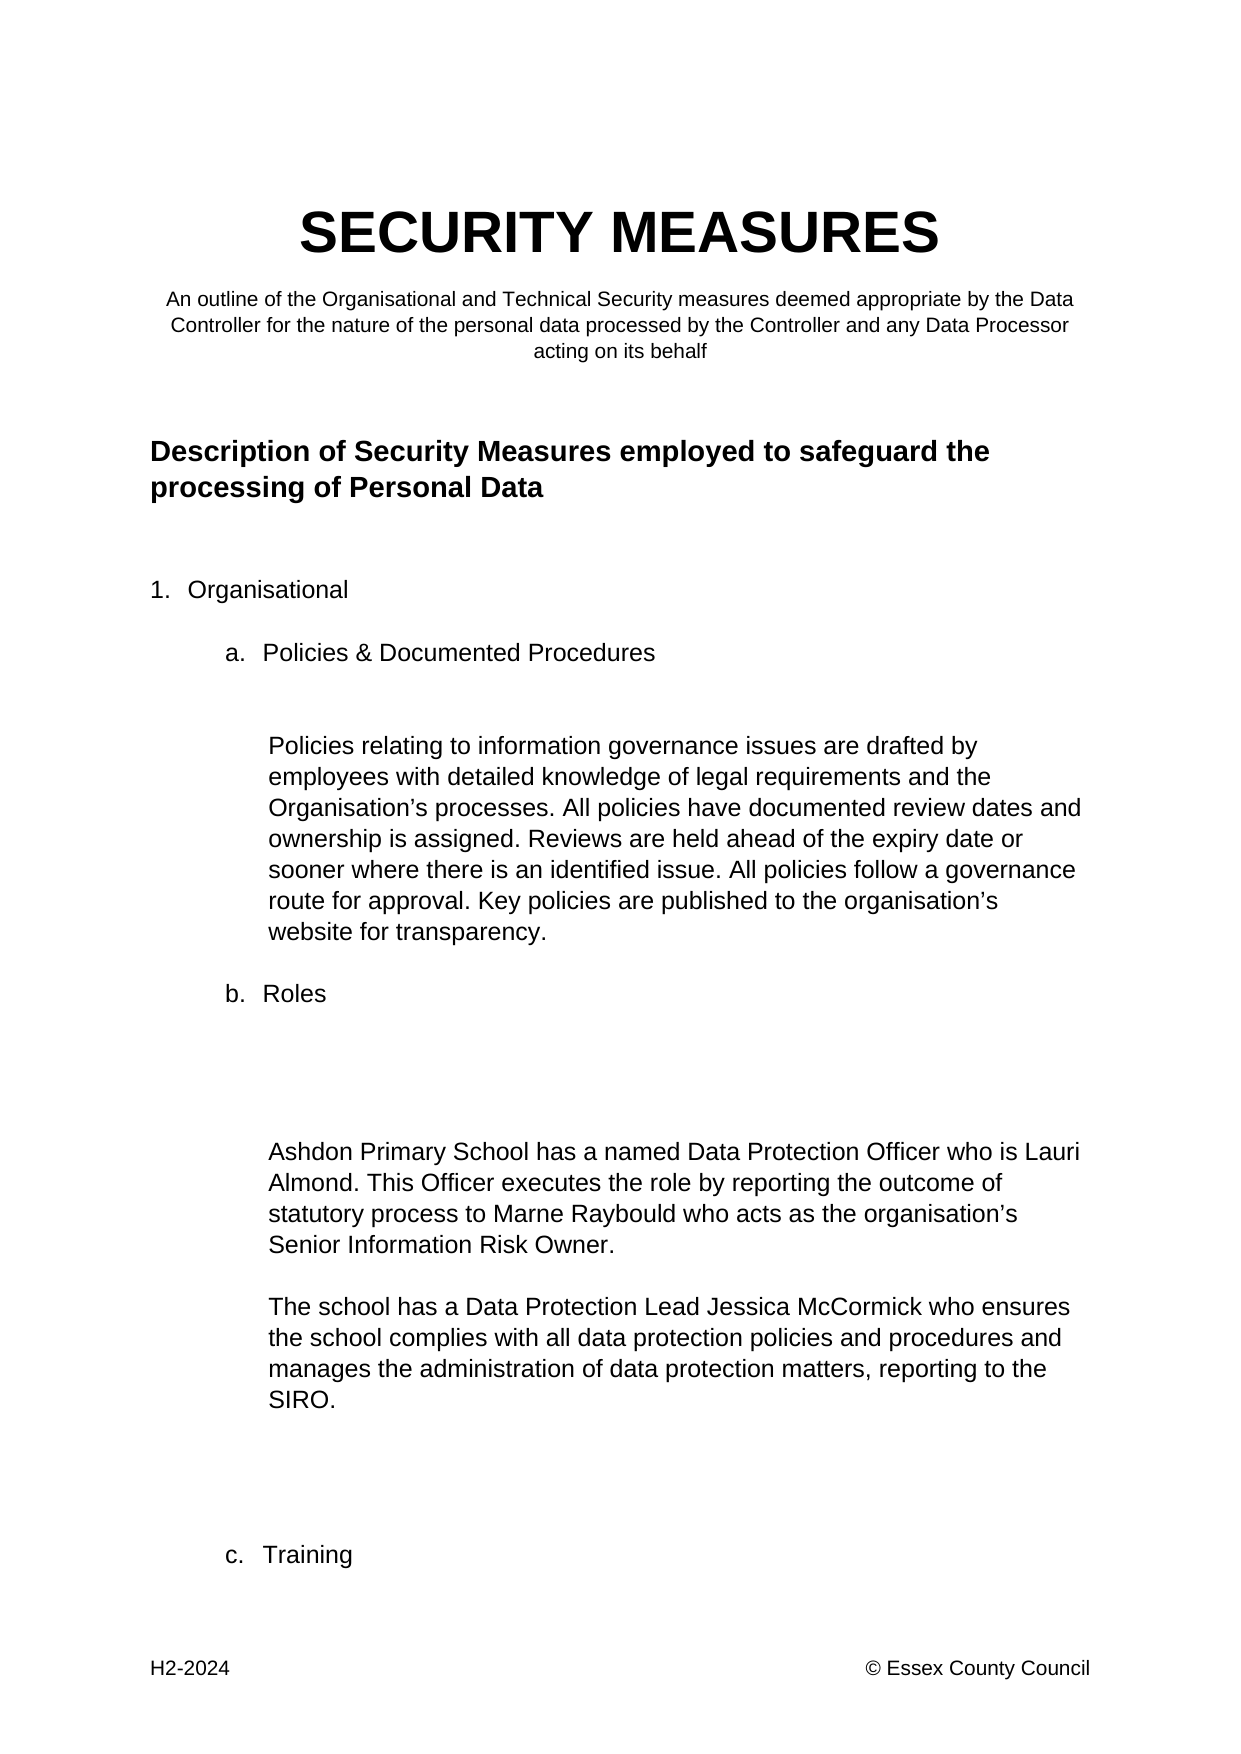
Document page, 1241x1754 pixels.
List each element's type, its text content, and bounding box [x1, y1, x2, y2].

list Training [225, 1540, 1090, 1569]
list Policies & Documented Procedures [225, 638, 1090, 666]
list Organisational [150, 576, 1090, 604]
list The school has a Data Protection Lead Jessica McCormick who ensures the school complies with all data protection policies and procedures and manages the administration of data protection matters, reporting to the SIRO. [268, 1292, 1090, 1414]
list Ashdon Primary School has a named Data Protection Officer who is Lauri Almond. This Officer executes the role by reporting the outcome of statutory process to Marne Raybould who acts as the organisation’s Senior Information Risk Owner. [268, 1137, 1090, 1258]
list Roles [225, 979, 1090, 1008]
list Policies relating to information governance issues are drafted by employees with detailed knowledge of legal requirements and the Organisation’s processes. All policies have documented review dates and ownership is assigned. Reviews are held ahead of the expiry date or sooner where there is an identified issue. All policies follow a governance route for approval. Key policies are published to the organisation’s website for transparency. [268, 731, 1090, 946]
